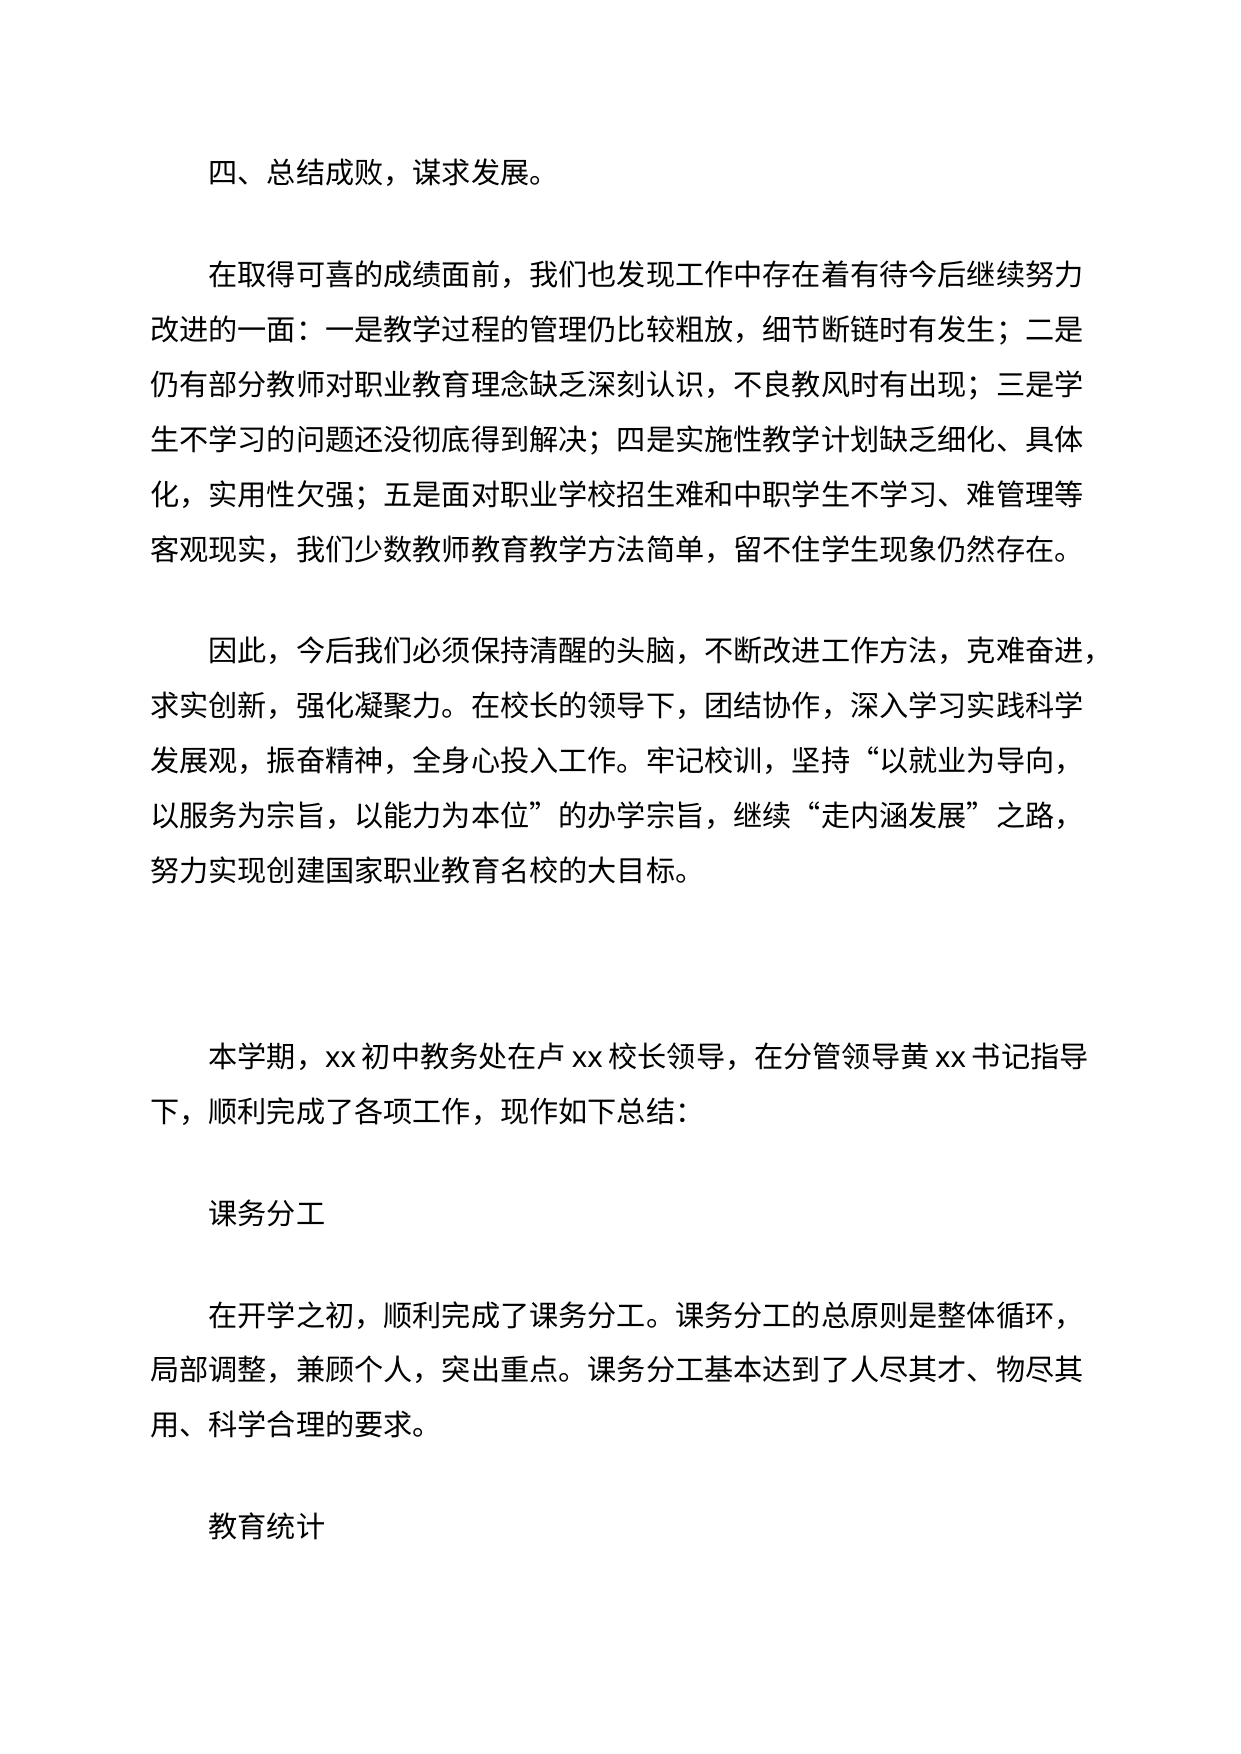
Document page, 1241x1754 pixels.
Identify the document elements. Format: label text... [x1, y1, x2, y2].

text 四、总结成败，谋求发展。 [150, 150, 1090, 192]
text 教育统计 [150, 1504, 1090, 1546]
text 在取得可喜的成绩面前，我们也发现工作中存在着有待今后继续努力改进的一面：一是教学过程的管理仍比较粗放，细节断链时有发生；二是仍有部分教师对职业教育理念缺乏深刻认识，不良教风时有出现；三是学生不学习的问题还没彻底得到解决；四是实施性教学计划缺乏细化、具体化，实用性欠强；五是面对职业学校招生难和中职学生不学习、难管理等客观现实，我们少数教师教育教学方法简单，留不住学生现象仍然存在。 [150, 252, 1090, 568]
text 课务分工 [150, 1190, 1090, 1233]
text 因此，今后我们必须保持清醒的头脑，不断改进工作方法，克难奋进，求实创新，强化凝聚力。在校长的领导下，团结协作，深入学习实践科学发展观，振奋精神，全身心投入工作。牢记校训，坚持“以就业为导向，以服务为宗旨，以能力为本位”的办学宗旨，继续“走内涵发展”之路，努力实现创建国家职业教育名校的大目标。 [150, 628, 1090, 890]
text 本学期，xx初中教务处在卢xx校长领导，在分管领导黄xx书记指导下，顺利完成了各项工作，现作如下总结： [150, 1033, 1090, 1131]
text 在开学之初，顺利完成了课务分工。课务分工的总原则是整体循环，局部调整，兼顾个人，突出重点。课务分工基本达到了人尽其才、物尽其用、科学合理的要求。 [150, 1292, 1090, 1444]
